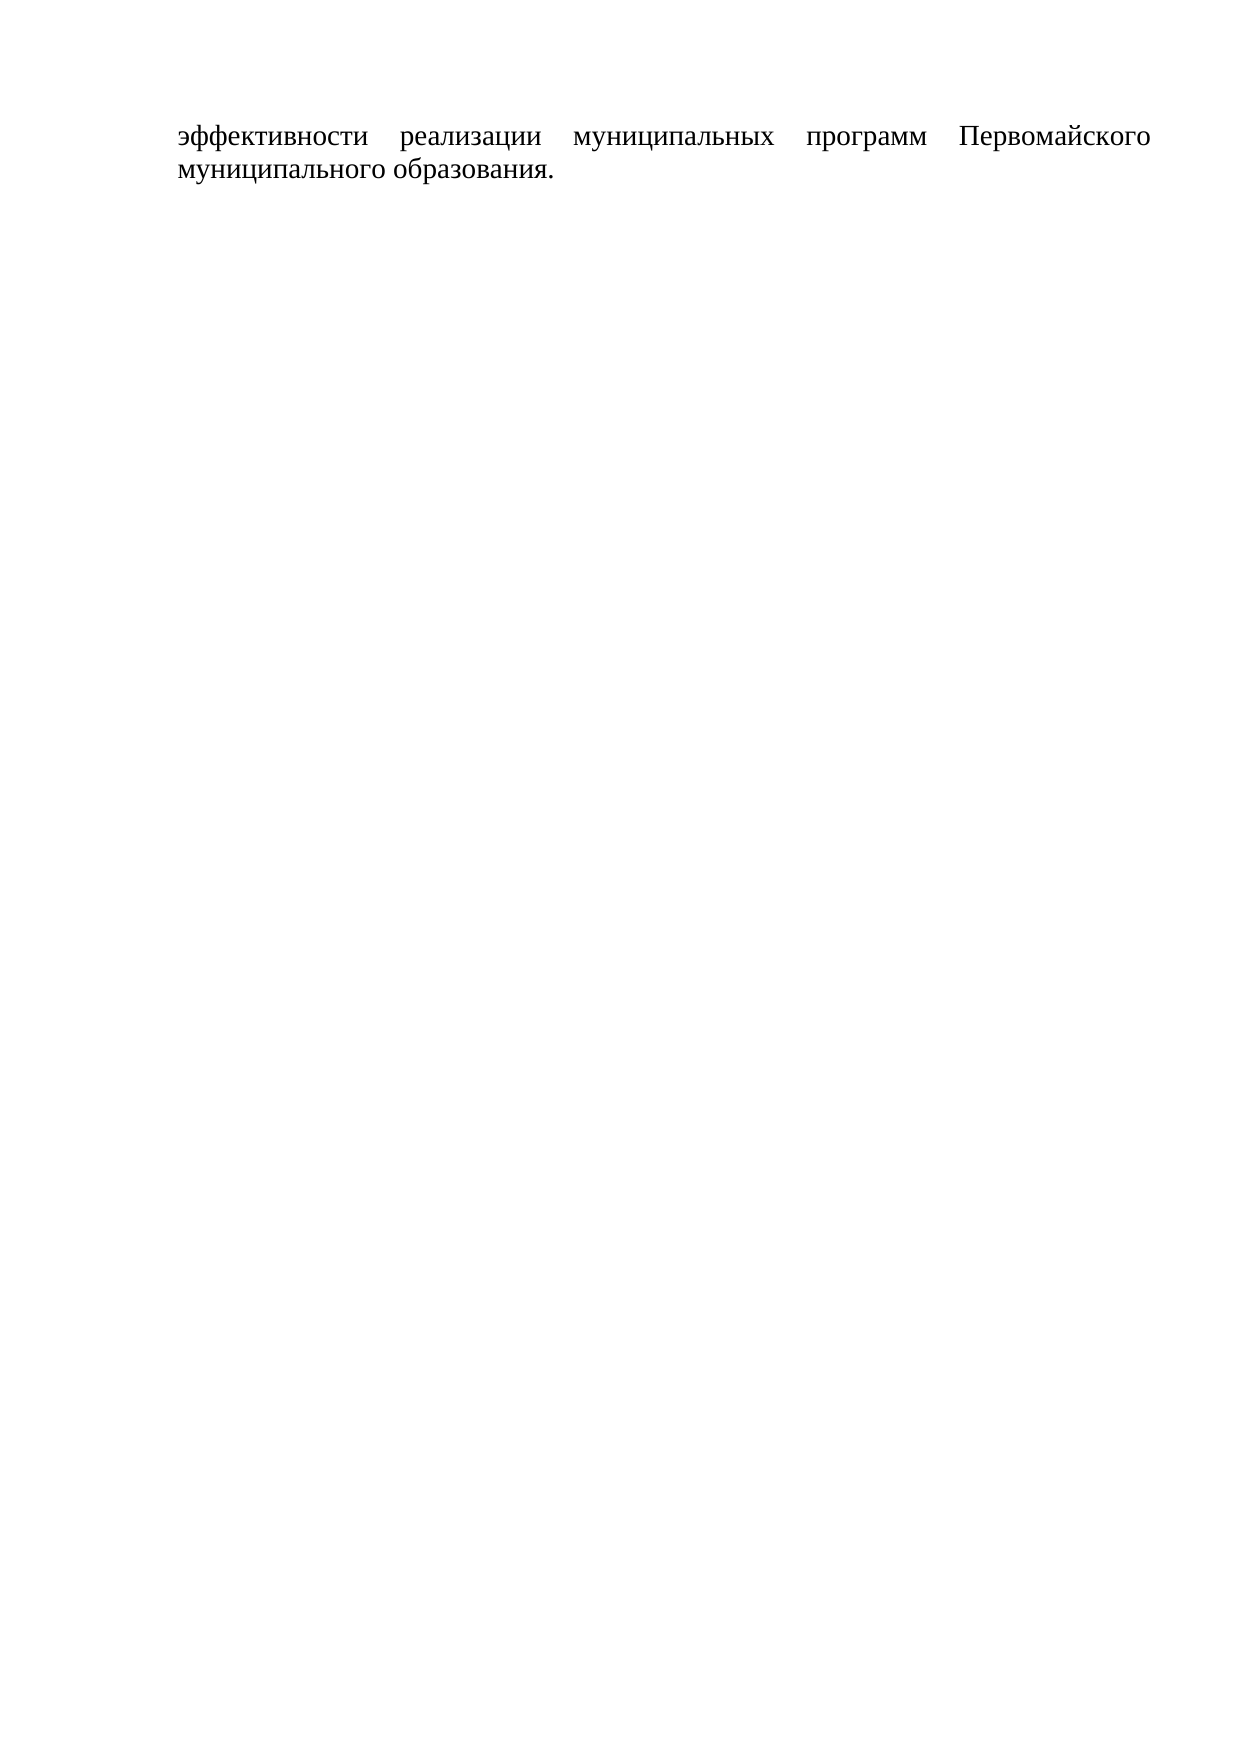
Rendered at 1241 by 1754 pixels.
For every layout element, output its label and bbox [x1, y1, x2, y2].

text [177, 118, 1152, 185]
